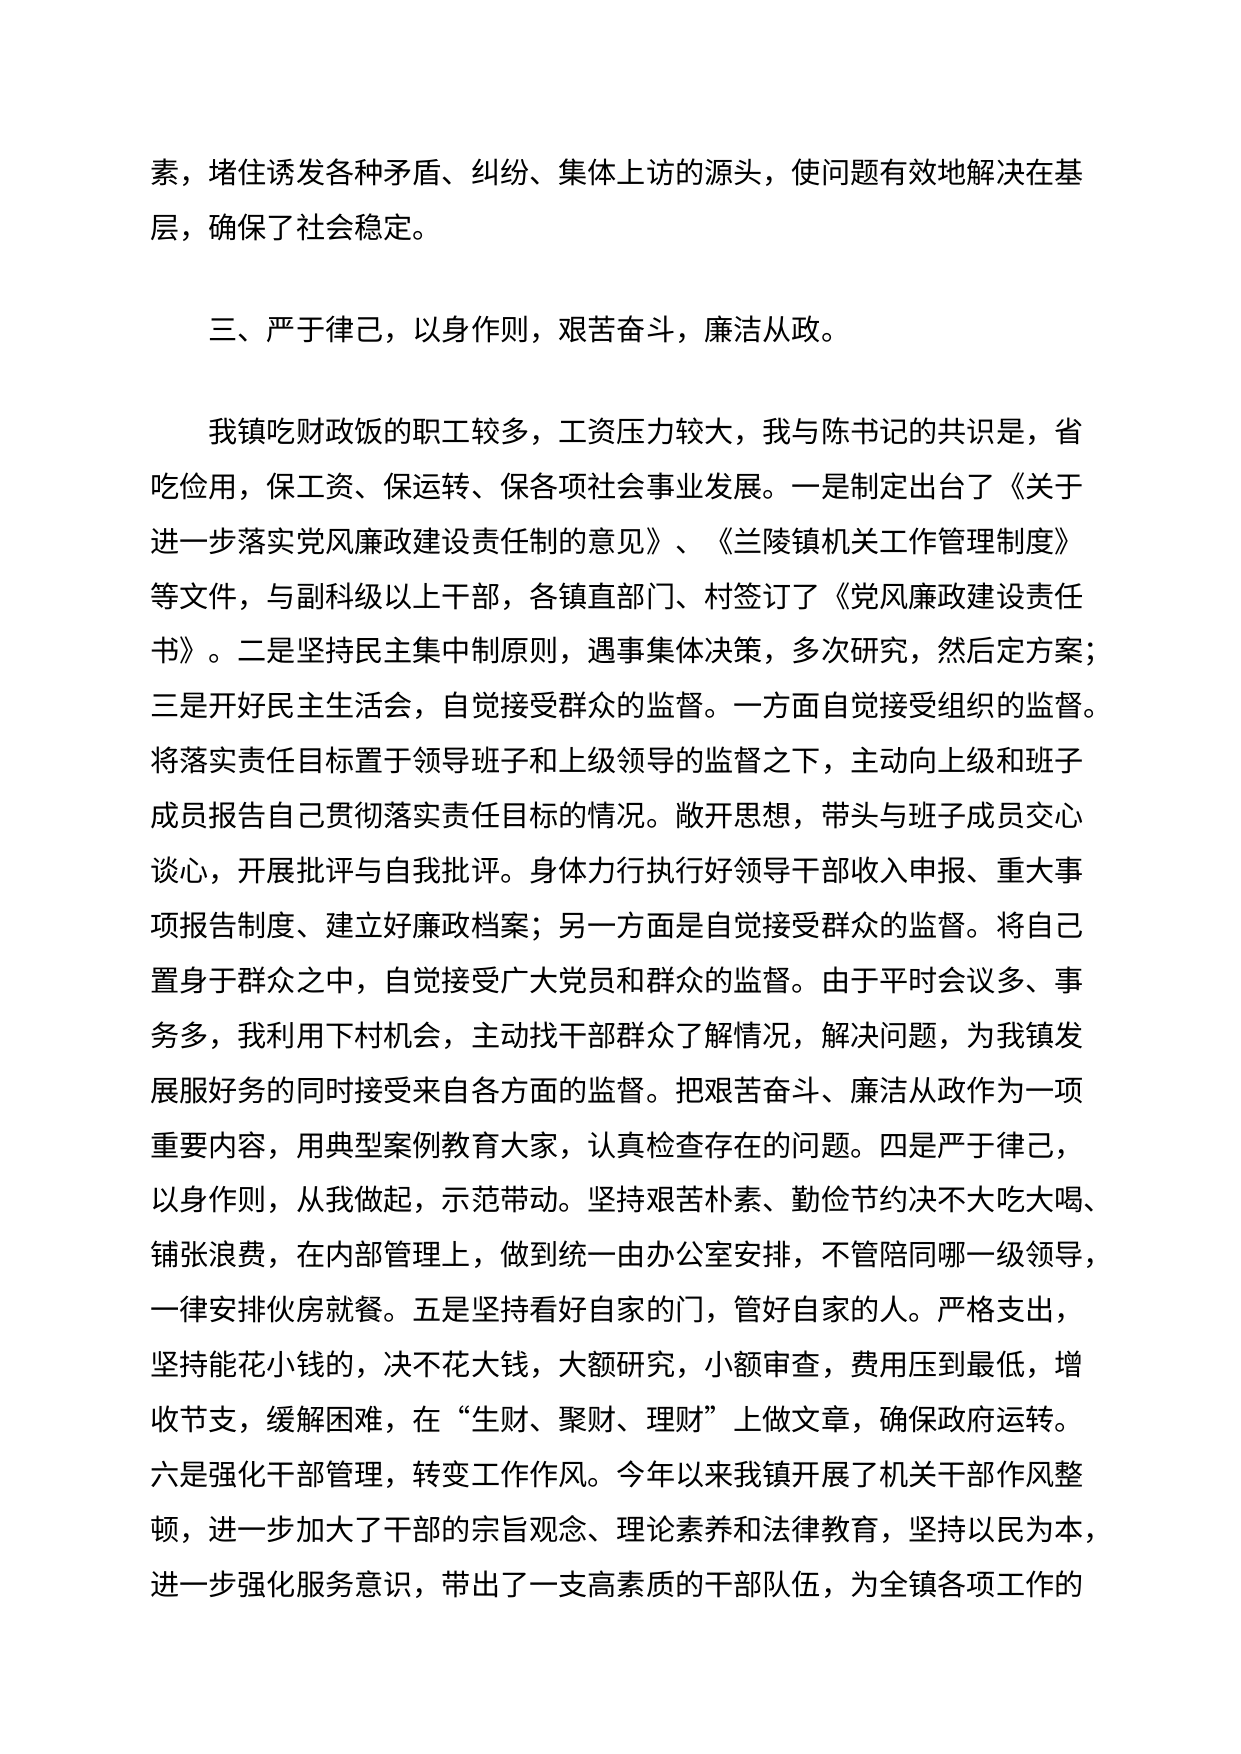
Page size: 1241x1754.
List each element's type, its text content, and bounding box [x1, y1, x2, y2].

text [150, 150, 1090, 247]
text 三、严于律己，以身作则，艰苦奋斗，廉洁从政。 [150, 307, 1090, 349]
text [150, 408, 1090, 1603]
